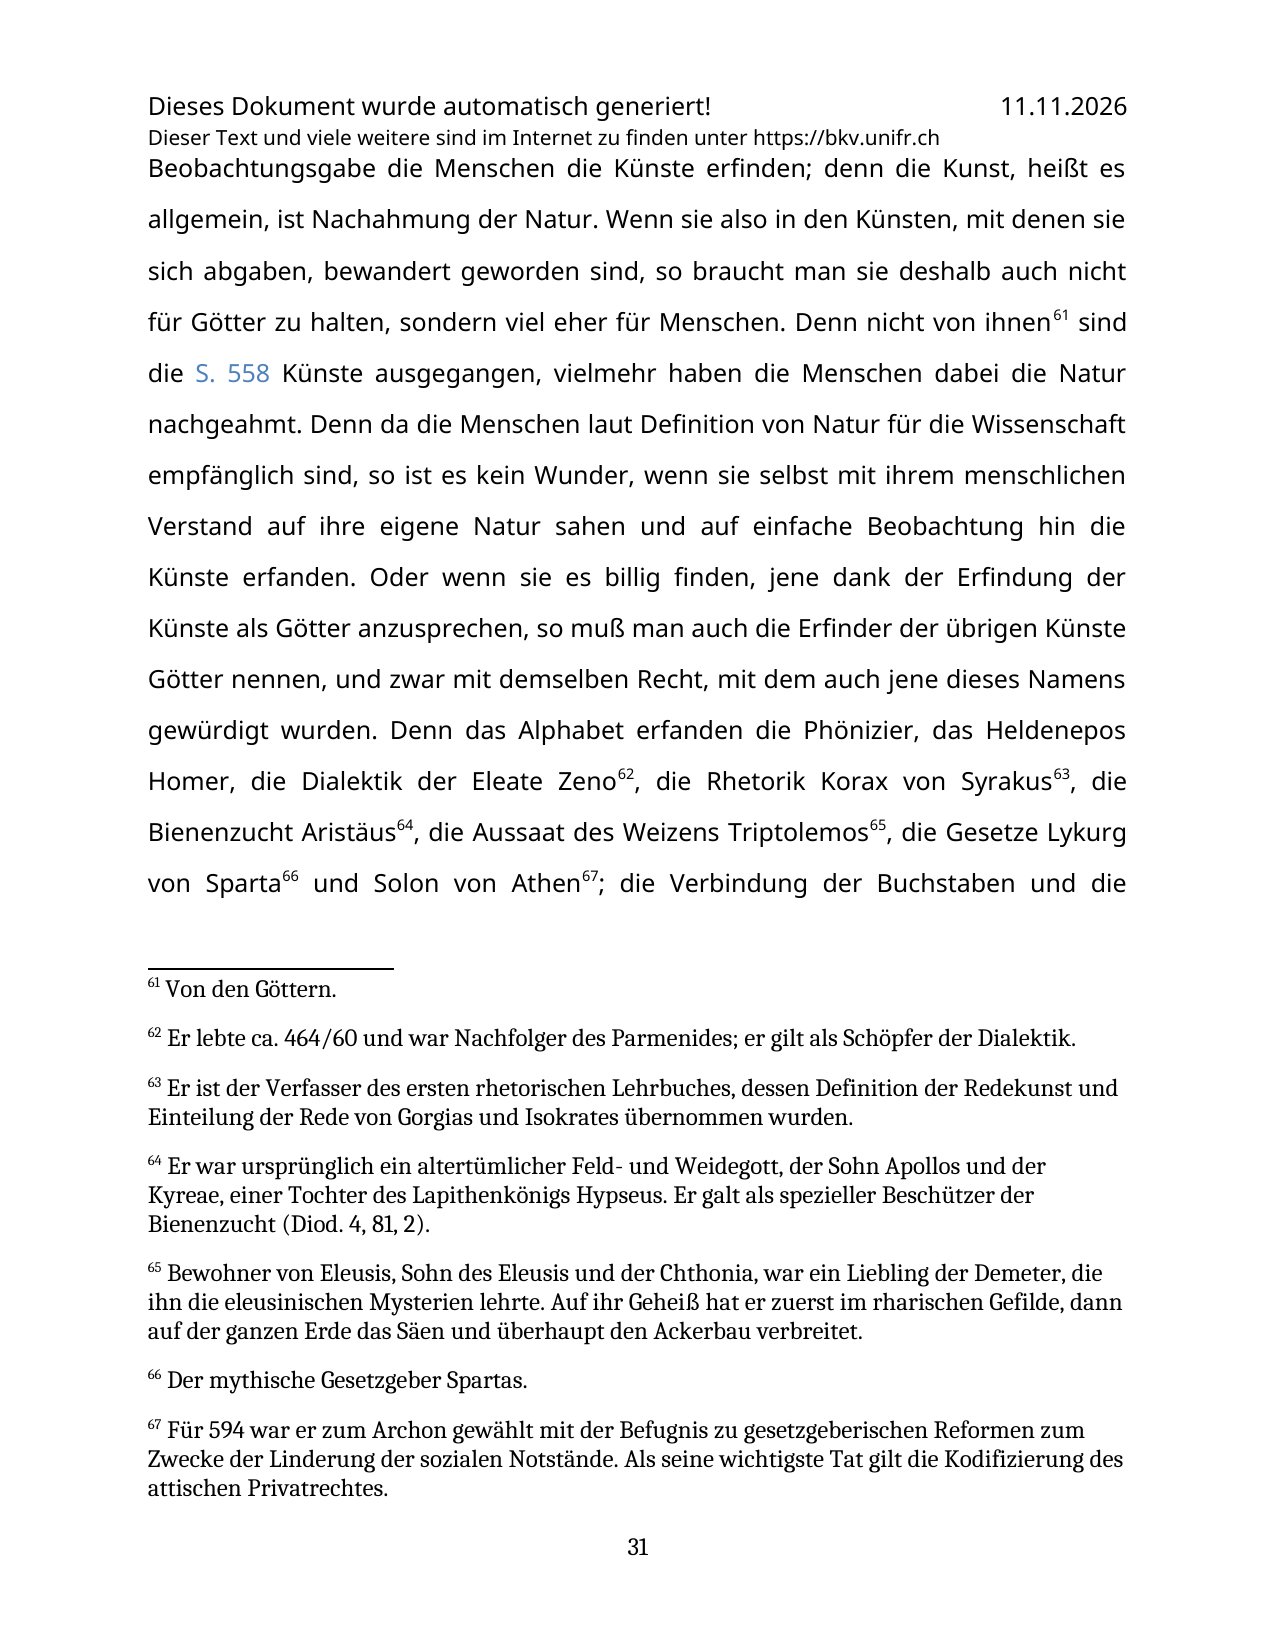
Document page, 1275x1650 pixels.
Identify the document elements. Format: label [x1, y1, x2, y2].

text [148, 151, 1127, 900]
